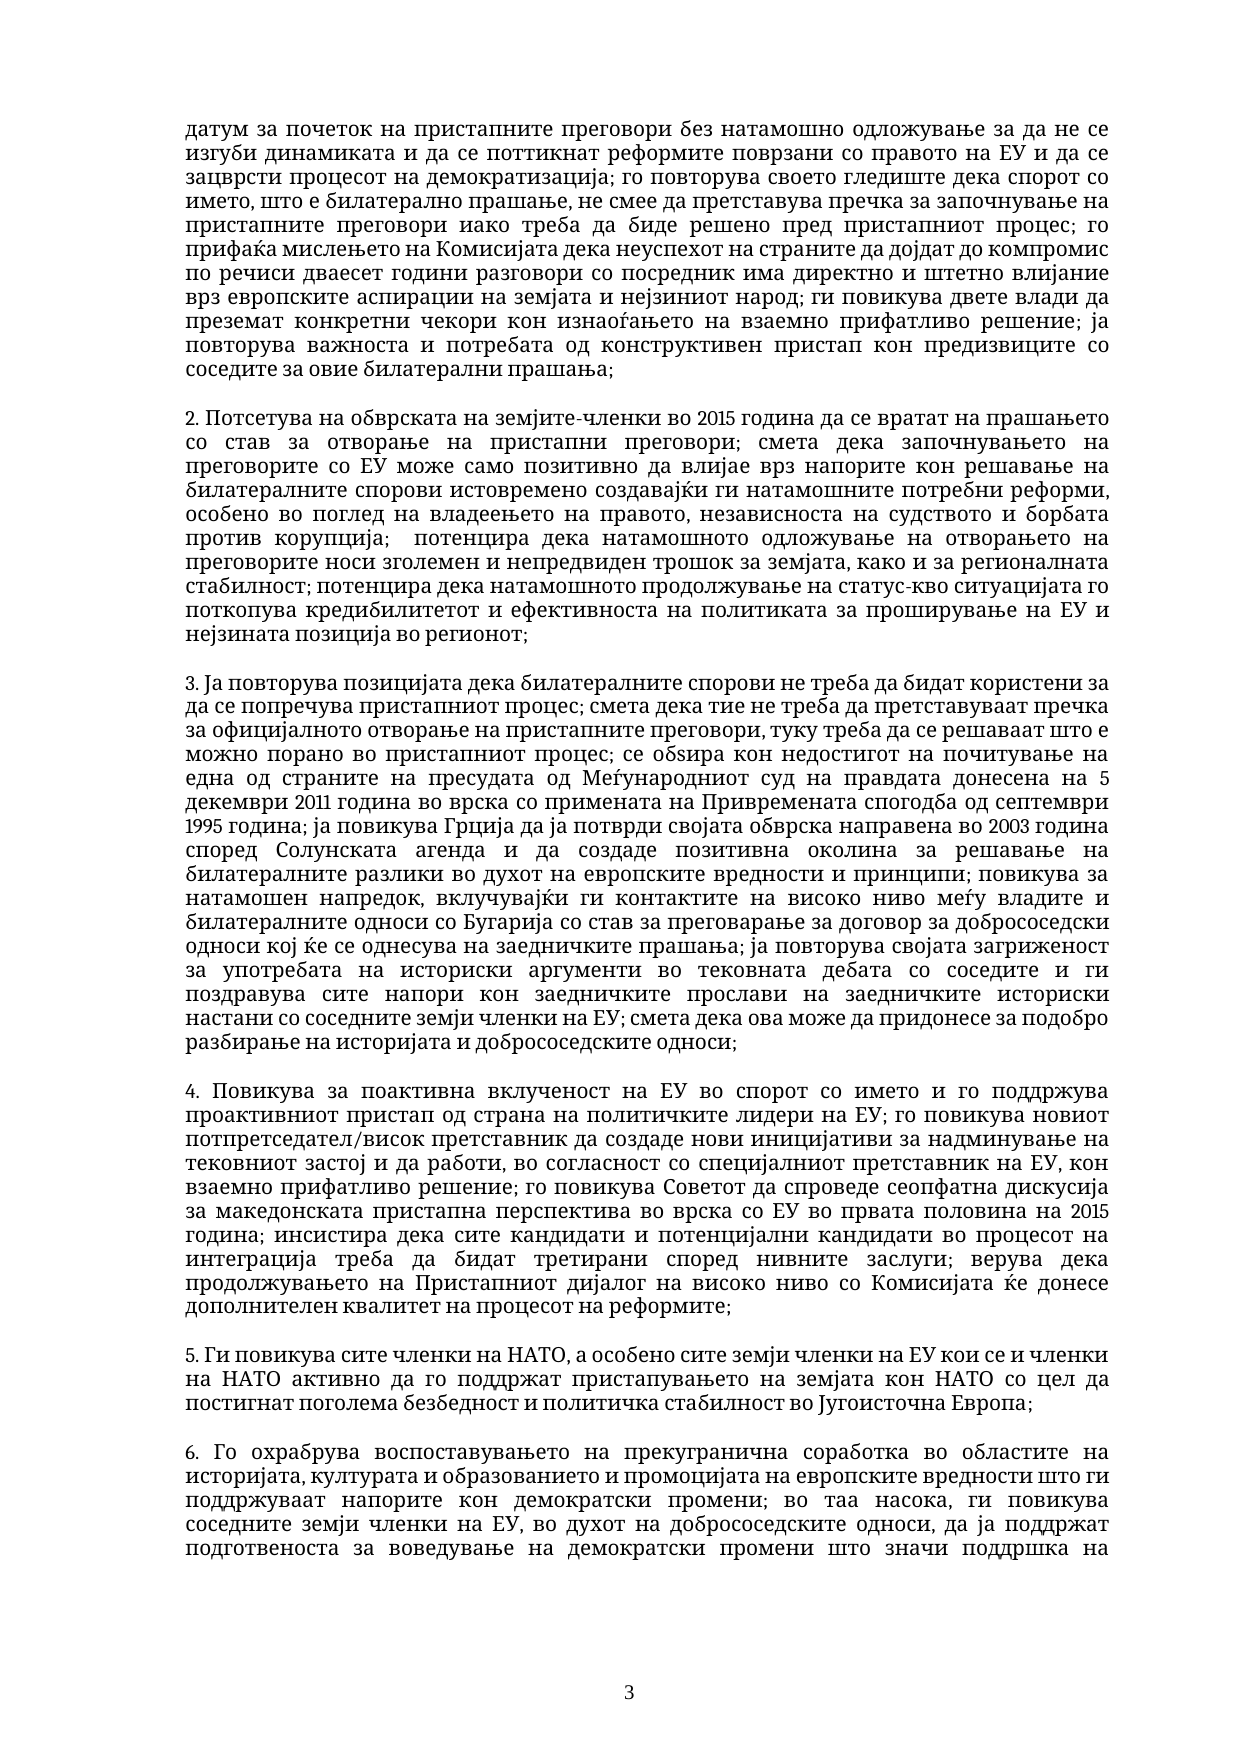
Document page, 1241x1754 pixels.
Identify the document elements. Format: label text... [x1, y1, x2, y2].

text 2. Потсетува на обврската на земјите-членки во 2015 година да се вратат на прашањето со став за отворање на пристапни преговори; смета дека започнувањето на преговорите со ЕУ може само позитивно да влијае врз напорите кон решавање на билатералните спорови истовремено создавајќи ги натамошните потребни реформи, особено во поглед на владеењето на правото, независноста на судството и борбата против корупција; потенцира дека натамошното одложување на отворањето на преговорите носи зголемен и непредвиден трошок за земјата, како и за регионалната стабилност; потенцира дека натамошното продолжување на статус-кво ситуацијата го поткопува кредибилитетот и ефективноста на политиката за проширување на ЕУ и нејзината позиција во регионот; [185, 407, 1110, 646]
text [185, 1441, 1110, 1561]
text 4. Повикува за поактивна вклученост на ЕУ во спорот со името и го поддржува проактивниот пристап од страна на политичките лидери на ЕУ; го повикува новиот потпретседател/висок претставник да создаде нови иницијативи за надминување на тековниот застој и да работи, во согласност со специјалниот претставник на ЕУ, кон взаемно прифатливо решение; го повикува Советот да спроведе сеопфатна дискусија за македонската пристапна перспектива во врска со ЕУ во првата половина на 2015 година; инсистира дека сите кандидати и потенцијални кандидати во процесот на интеграција треба да бидат третирани според нивните заслуги; верува дека продолжувањето на Пристапниот дијалог на високо ниво со Комисијата ќе донесе дополнителен квалитет на процесот на реформите; [185, 1079, 1110, 1319]
text 3. Ја повторува позицијата дека билатералните спорови не треба да бидат користени за да се попречува пристапниот процес; смета дека тие не треба да претставуваат пречка за официјалното отворање на пристапните преговори, туку треба да се решаваат што е можно порано во пристапниот процес; се обѕира кон недостигот на почитување на една од страните на пресудата од Меѓународниот суд на правдата донесена на 5 декември 2011 година во врска со примената на Привремената спогодба од септември 1995 година; ја повикува Грција да ја потврди својата обврска направена во 2003 година според Солунската агенда и да создаде позитивна околина за решавање на билатералните разлики во духот на европските вредности и принципи; повикува за натамошен напредок, вклучувајќи ги контактите на високо ниво меѓу владите и билатералните односи со Бугарија со став за преговарање за договор за добрососедски односи кој ќе се однесува на заедничките прашања; ја повторува својата загриженост за употребата на историски аргументи во тековната дебата со соседите и ги поздравува сите напори кон заедничките прослави на заедничките историски настани со соседните земји членки на ЕУ; смета дека ова може да придонесе за подобро разбирање на историјата и добрососедските односи; [185, 671, 1110, 1054]
text 5. Ги повикува сите членки на НАТО, а особено сите земји членки на ЕУ кои се и членки на НАТО активно да го поддржат пристапувањето на земјата кон НАТО со цел да постигнат поголема безбедност и политичка стабилност во Југоисточна Европа; [185, 1344, 1110, 1416]
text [185, 118, 1110, 382]
